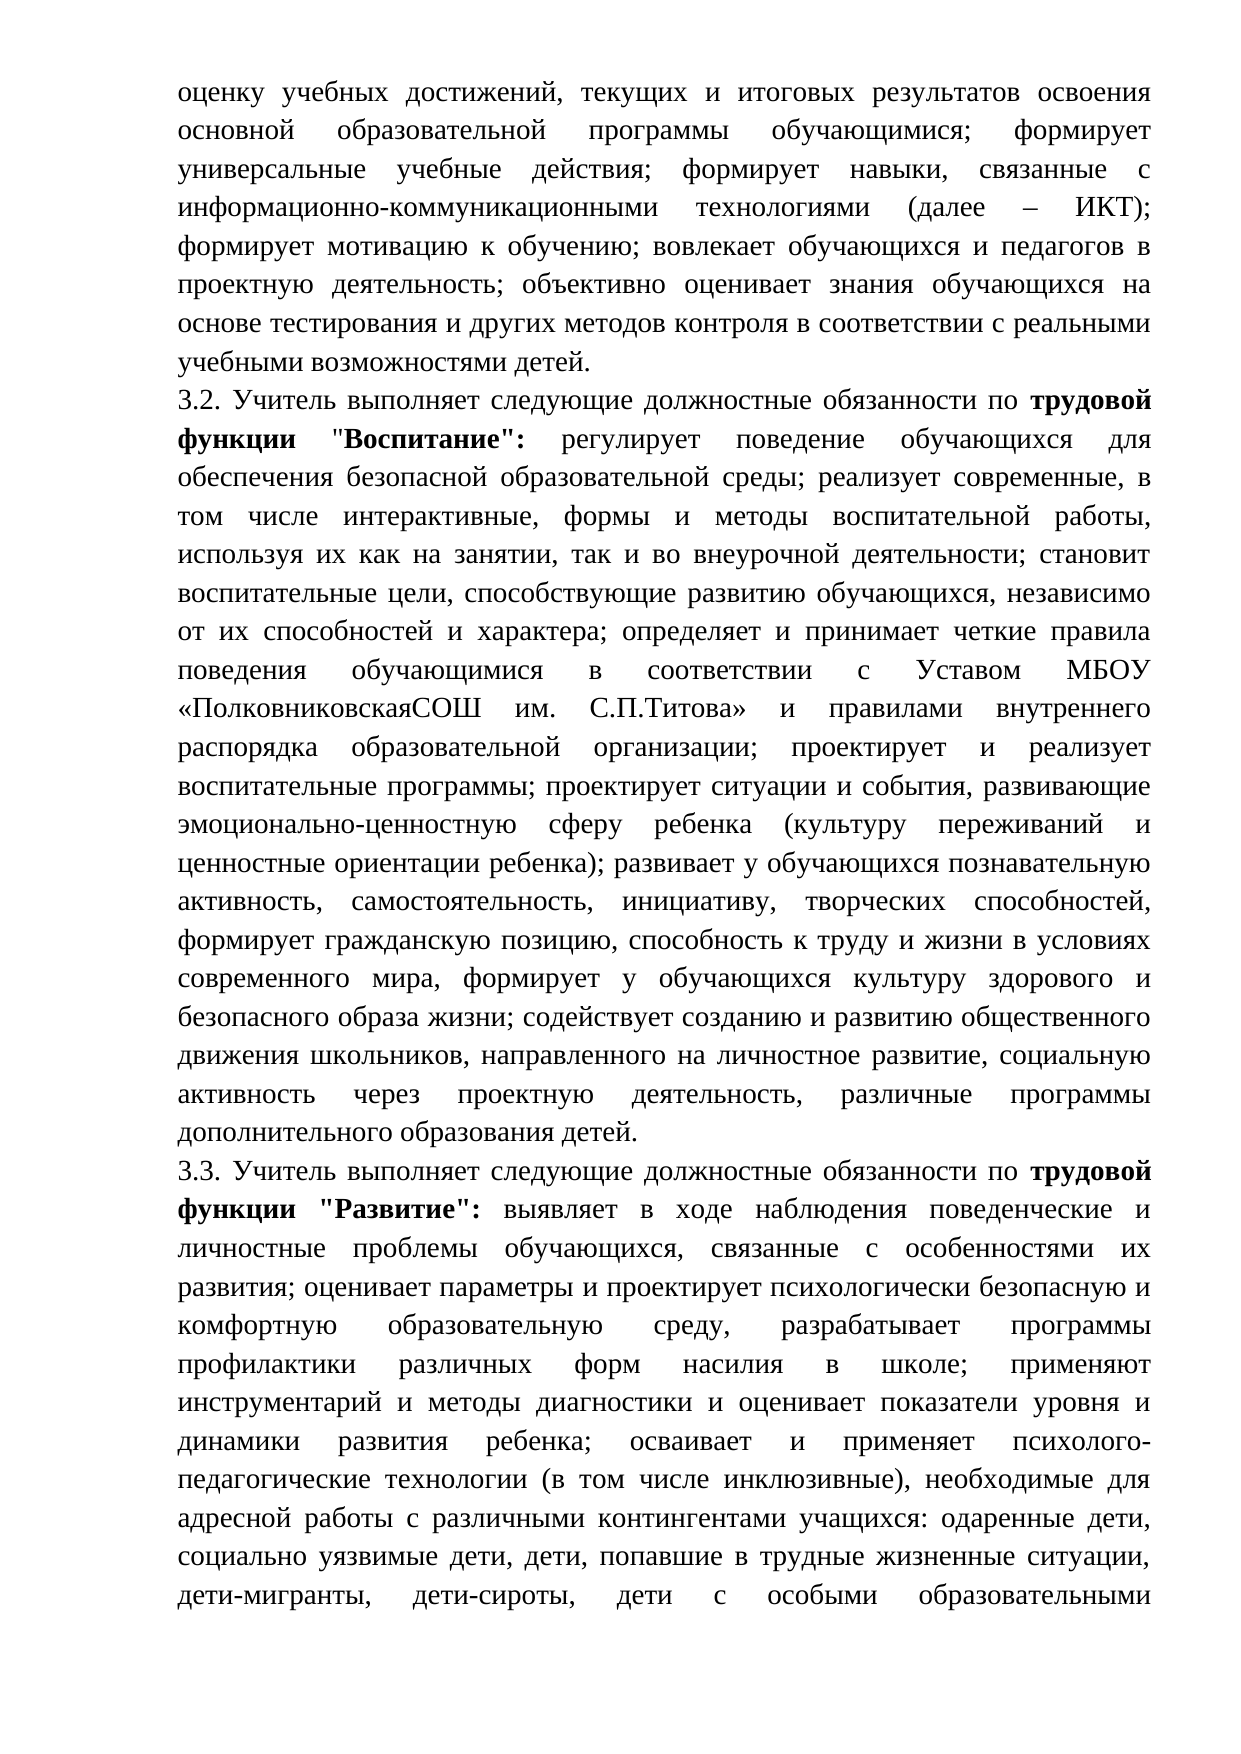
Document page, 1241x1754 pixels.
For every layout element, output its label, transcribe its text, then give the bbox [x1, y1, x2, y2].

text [177, 1153, 1152, 1611]
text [177, 74, 1152, 377]
text 3.2. Учитель выполняет следующие должностные обязанности по трудовой функции "Воспитание": регулирует поведение обучающихся для обеспечения безопасной образовательной среды; реализует современные, в том числе интерактивные, формы и методы воспитательной работы, используя их как на занятии, так и во внеурочной деятельности; становит воспитательные цели, способствующие развитию обучающихся, независимо от их способностей и характера; определяет и принимает четкие правила поведения обучающимися в соответствии с Уставом МБОУ «ПолковниковскаяСОШ им. С.П.Титова» и правилами внутреннего распорядка образовательной организации; проектирует и реализует воспитательные программы; проектирует ситуации и события, развивающие эмоционально-ценностную сферу ребенка (культуру переживаний и ценностные ориентации ребенка); развивает у обучающихся познавательную активность, самостоятельность, инициативу, творческих способностей, формирует гражданскую позицию, способность к труду и жизни в условиях современного мира, формирует у обучающихся культуру здорового и безопасного образа жизни; содействует созданию и развитию общественного движения школьников, направленного на личностное развитие, социальную активность через проектную деятельность, различные программы дополнительного образования детей. [177, 382, 1152, 1148]
